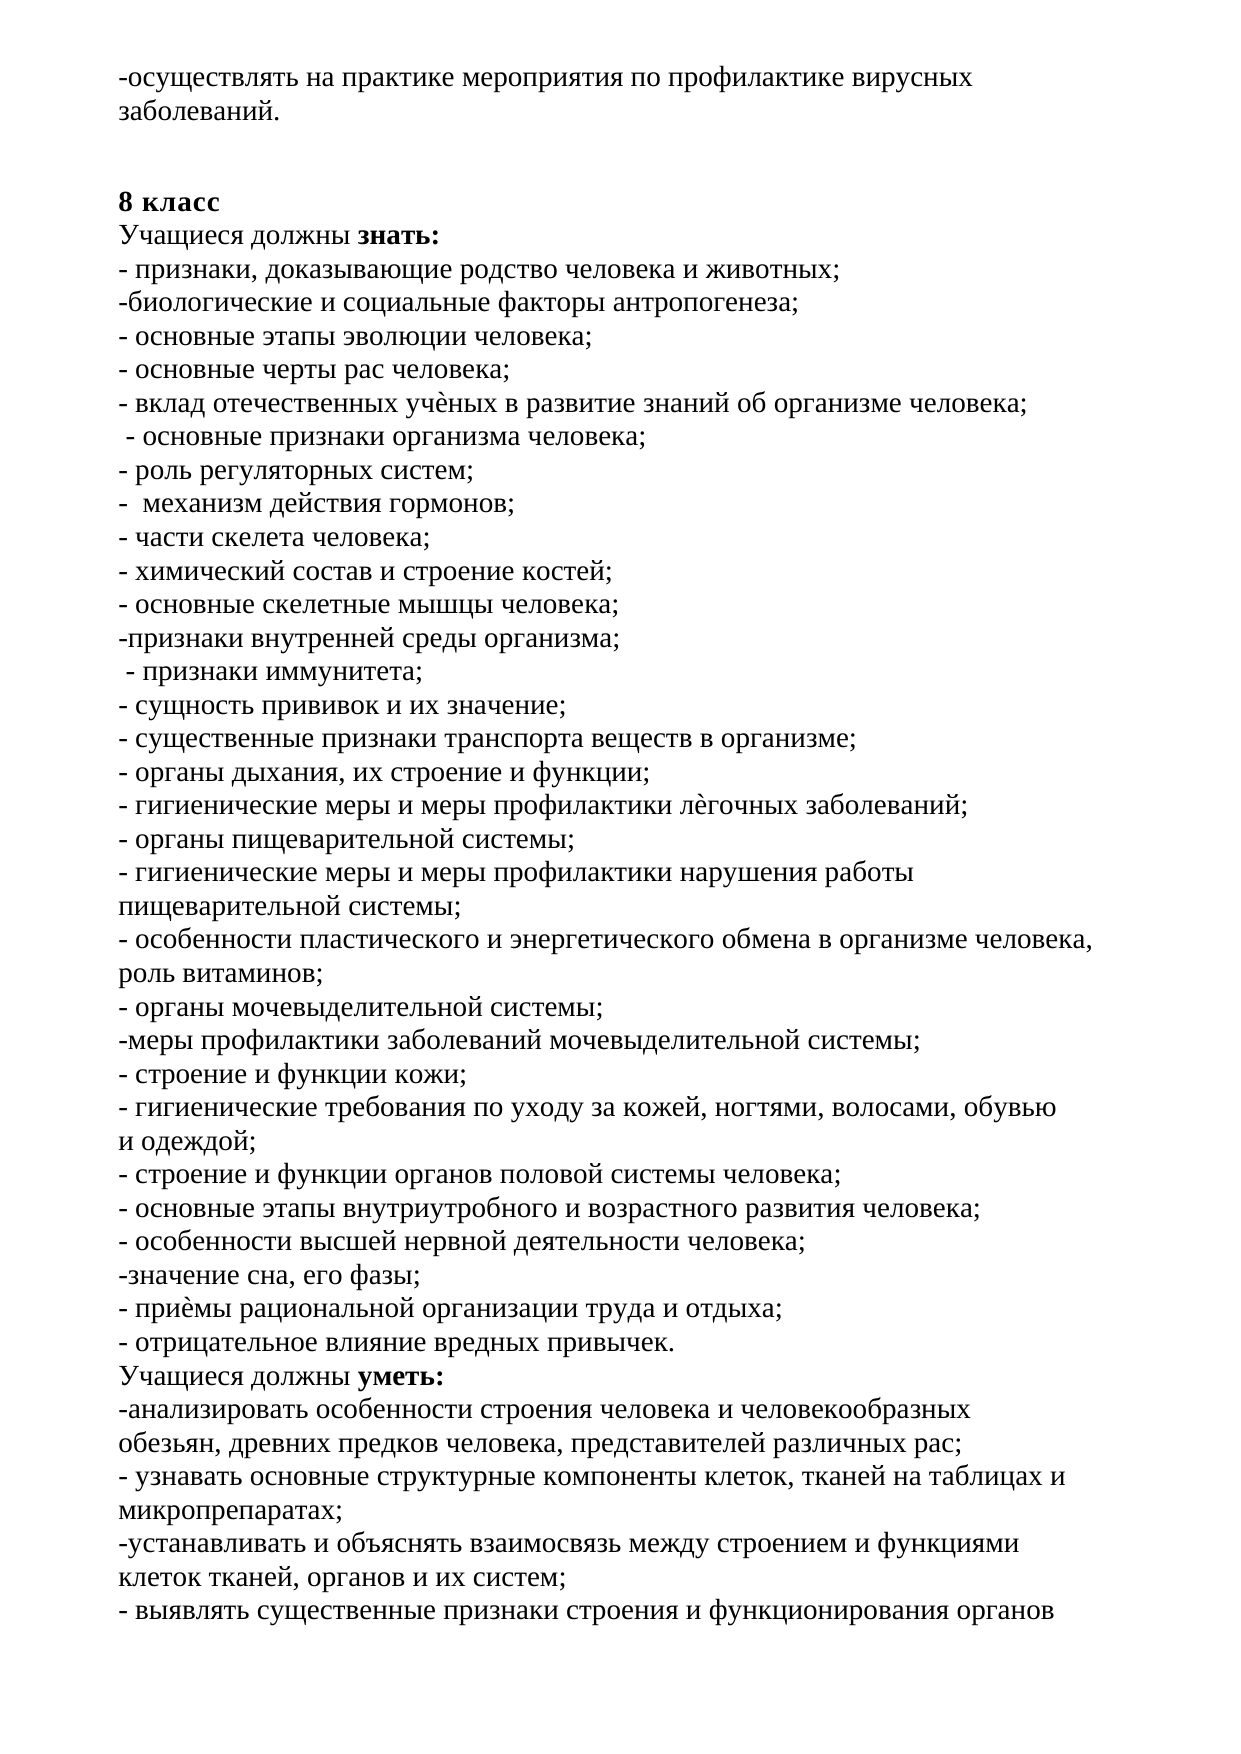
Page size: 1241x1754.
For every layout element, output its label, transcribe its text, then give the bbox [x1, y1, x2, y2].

text - гигиенические меры и меры профилактики нарушения работы [118, 854, 1181, 888]
text клеток тканей, органов и их систем; [118, 1559, 1181, 1592]
text - органы пищеварительной системы; [118, 821, 1181, 854]
text - выявлять существенные признаки строения и функционирования органов [118, 1592, 1181, 1626]
text пищеварительной системы; [118, 888, 1181, 922]
text -признаки внутренней среды организма; [118, 620, 1181, 653]
text - гигиенические меры и меры профилактики лѐгочных заболеваний; [118, 787, 1181, 821]
text - основные скелетные мышцы человека; [118, 586, 1181, 620]
text роль витаминов; [118, 955, 1181, 989]
text - гигиенические требования по уходу за кожей, ногтями, волосами, обувью [118, 1089, 1181, 1123]
text - приѐмы рациональной организации труда и отдыха; [118, 1291, 1181, 1324]
text и одеждой; [118, 1123, 1181, 1156]
text - органы мочевыделительной системы; [118, 989, 1181, 1022]
text - строение и функции кожи; [118, 1056, 1181, 1089]
text - роль регуляторных систем; [118, 452, 1181, 486]
text обезьян, древних предков человека, представителей различных рас; [118, 1425, 1181, 1458]
text - признаки, доказывающие родство человека и животных; [118, 251, 1181, 284]
text -значение сна, его фазы; [118, 1257, 1181, 1291]
text - основные этапы эволюции человека; [118, 318, 1181, 351]
text заболеваний. [118, 93, 1181, 126]
text - вклад отечественных учѐных в развитие знаний об организме человека; [118, 385, 1181, 418]
text - отрицательное влияние вредных привычек. [118, 1324, 1181, 1358]
text - химический состав и строение костей; [118, 553, 1181, 586]
text - основные признаки организма человека; [118, 418, 1181, 452]
text - основные черты рас человека; [118, 351, 1181, 385]
text -анализировать особенности строения человека и человекообразных [118, 1391, 1181, 1425]
text - органы дыхания, их строение и функции; [118, 754, 1181, 787]
text - признаки иммунитета; [118, 653, 1181, 687]
text Учащиеся должны уметь: [118, 1358, 1181, 1391]
text - части скелета человека; [118, 519, 1181, 553]
text - основные этапы внутриутробного и возрастного развития человека; [118, 1190, 1181, 1223]
text -биологические и социальные факторы антропогенеза; [118, 284, 1181, 318]
text - сущность прививок и их значение; [118, 687, 1181, 720]
text -меры профилактики заболеваний мочевыделительной системы; [118, 1022, 1181, 1056]
text - узнавать основные структурные компоненты клеток, тканей на таблицах и [118, 1458, 1181, 1492]
text Учащиеся должны знать: [118, 217, 1181, 251]
text микропрепаратах; [118, 1492, 1181, 1525]
text 8 класс [118, 184, 1181, 217]
text - особенности пластического и энергетического обмена в организме человека, [118, 922, 1181, 955]
text -устанавливать и объяснять взаимосвязь между строением и функциями [118, 1525, 1181, 1559]
text - существенные признаки транспорта веществ в организме; [118, 720, 1181, 754]
text - особенности высшей нервной деятельности человека; [118, 1223, 1181, 1257]
text - механизм действия гормонов; [118, 486, 1181, 519]
text -осуществлять на практике мероприятия по профилактике вирусных [118, 59, 1181, 93]
text - строение и функции органов половой системы человека; [118, 1156, 1181, 1190]
